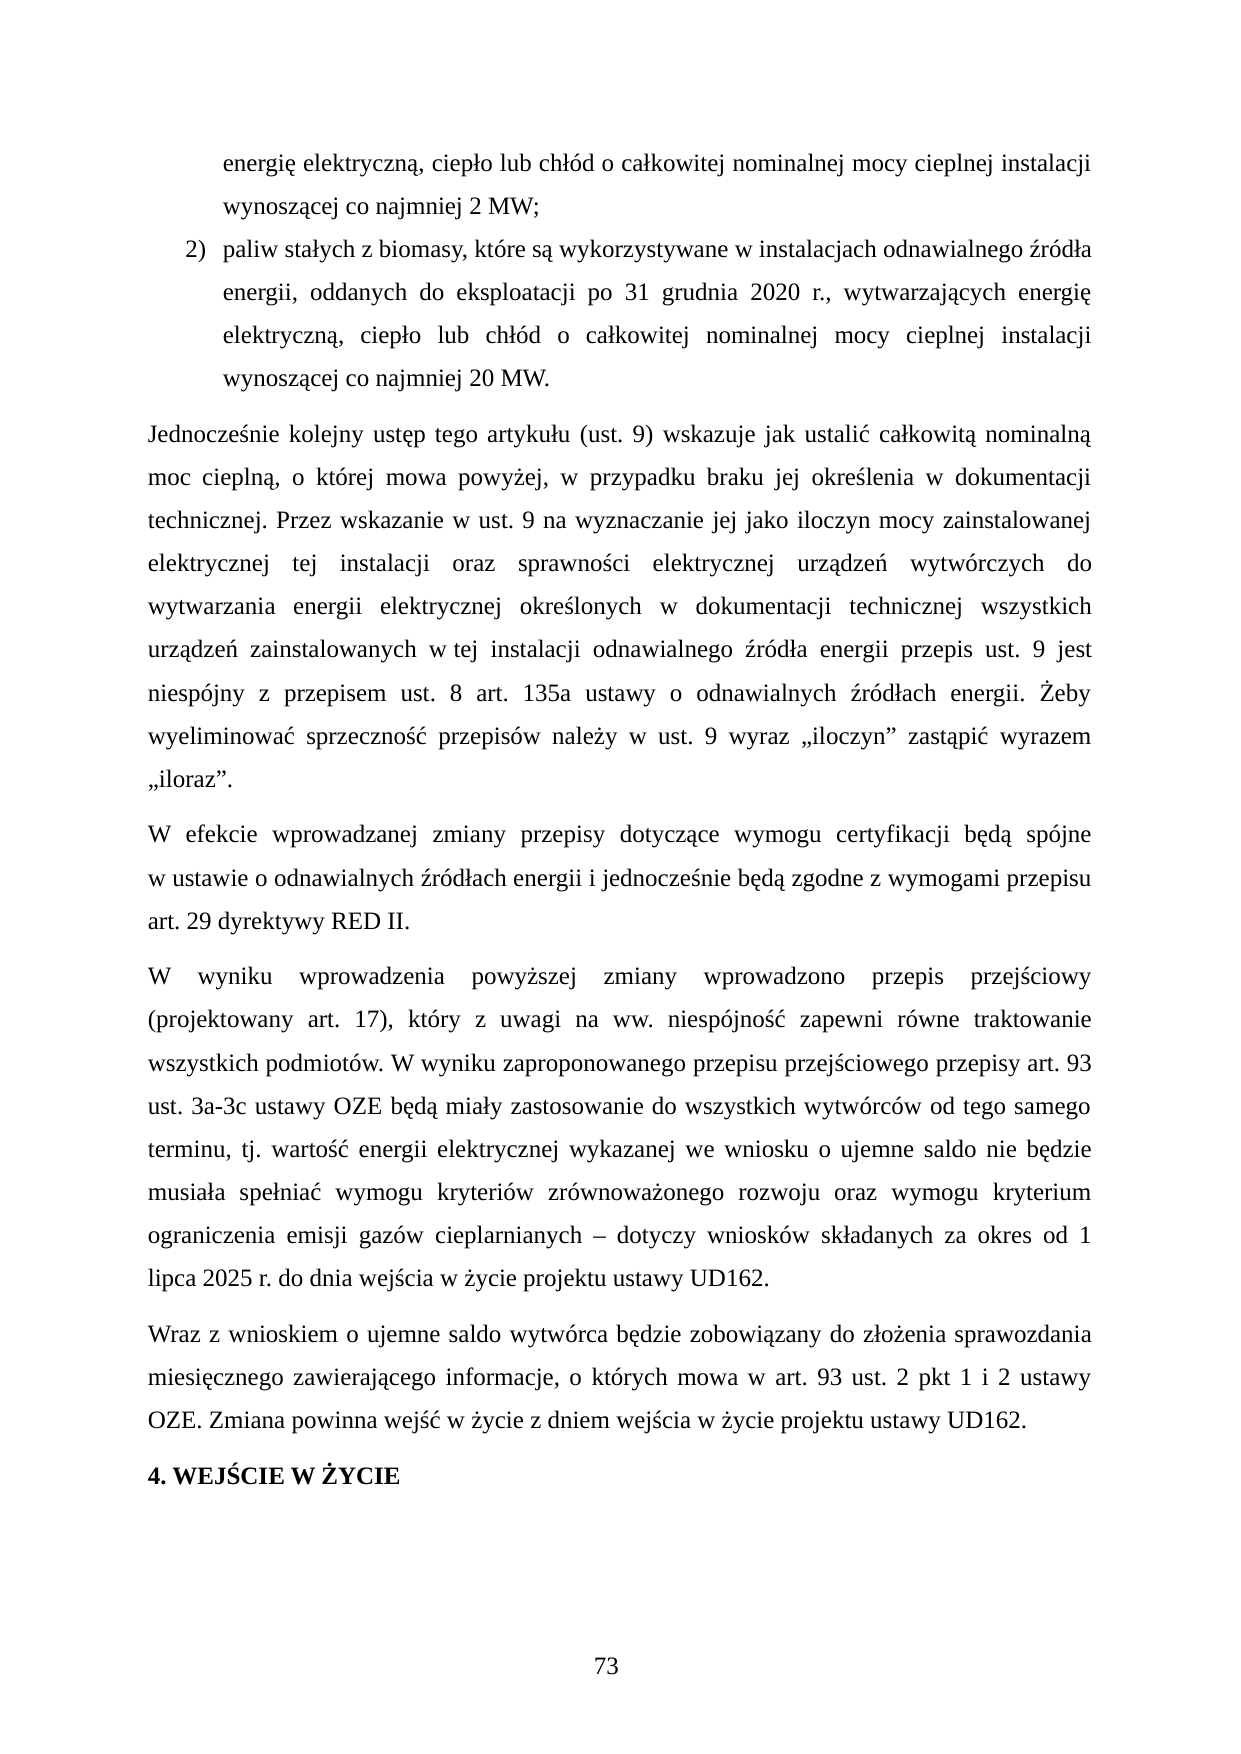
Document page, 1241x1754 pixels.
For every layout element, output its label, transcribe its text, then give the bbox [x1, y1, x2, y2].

text W wyniku wprowadzenia powyższej zmiany wprowadzono przepis przejściowy (projektowany art. 17), który z uwagi na ww. niespójność zapewni równe traktowanie wszystkich podmiotów. W wyniku zaproponowanego przepisu przejściowego przepisy art. 93 ust. 3a-3c ustawy OZE będą miały zastosowanie do wszystkich wytwórców od tego samego terminu, tj. wartość energii elektrycznej wykazanej we wniosku o ujemne saldo nie będzie musiała spełniać wymogu kryteriów zrównoważonego rozwoju oraz wymogu kryterium ograniczenia emisji gazów cieplarnianych – dotyczy wniosków składanych za okres od 1 lipca 2025 r. do dnia wejścia w życie projektu ustawy UD162. [148, 961, 1092, 1292]
text W efekcie wprowadzanej zmiany przepisy dotyczące wymogu certyfikacji będą spójne w ustawie o odnawialnych źródłach energii i jednocześnie będą zgodne z wymogami przepisu art. 29 dyrektywy RED II. [148, 819, 1092, 934]
text 4. WEJŚCIE W ŻYCIE [148, 1461, 1092, 1489]
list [185, 148, 1092, 219]
list paliw stałych z biomasy, które są wykorzystywane w instalacjach odnawialnego źródła energii, oddanych do eksploatacji po 31 grudnia 2020 r., wytwarzających energię elektryczną, ciepło lub chłód o całkowitej nominalnej mocy cieplnej instalacji wynoszącej co najmniej 20 MW. [185, 234, 1092, 392]
text Wraz z wnioskiem o ujemne saldo wytwórca będzie zobowiązany do złożenia sprawozdania miesięcznego zawierającego informacje, o których mowa w art. 93 ust. 2 pkt 1 i 2 ustawy OZE. Zmiana powinna wejść w życie z dniem wejścia w życie projektu ustawy UD162. [148, 1319, 1092, 1434]
text Jednocześnie kolejny ustęp tego artykułu (ust. 9) wskazuje jak ustalić całkowitą nominalną moc cieplną, o której mowa powyżej, w przypadku braku jej określenia w dokumentacji technicznej. Przez wskazanie w ust. 9 na wyznaczanie jej jako iloczyn mocy zainstalowanej elektrycznej tej instalacji oraz sprawności elektrycznej urządzeń wytwórczych do wytwarzania energii elektrycznej określonych w dokumentacji technicznej wszystkich urządzeń zainstalowanych w tej instalacji odnawialnego źródła energii przepis ust. 9 jest niespójny z przepisem ust. 8 art. 135a ustawy o odnawialnych źródłach energii. Żeby wyeliminować sprzeczność przepisów należy w ust. 9 wyraz „iloczyn” zastąpić wyrazem „iloraz”. [148, 419, 1092, 793]
